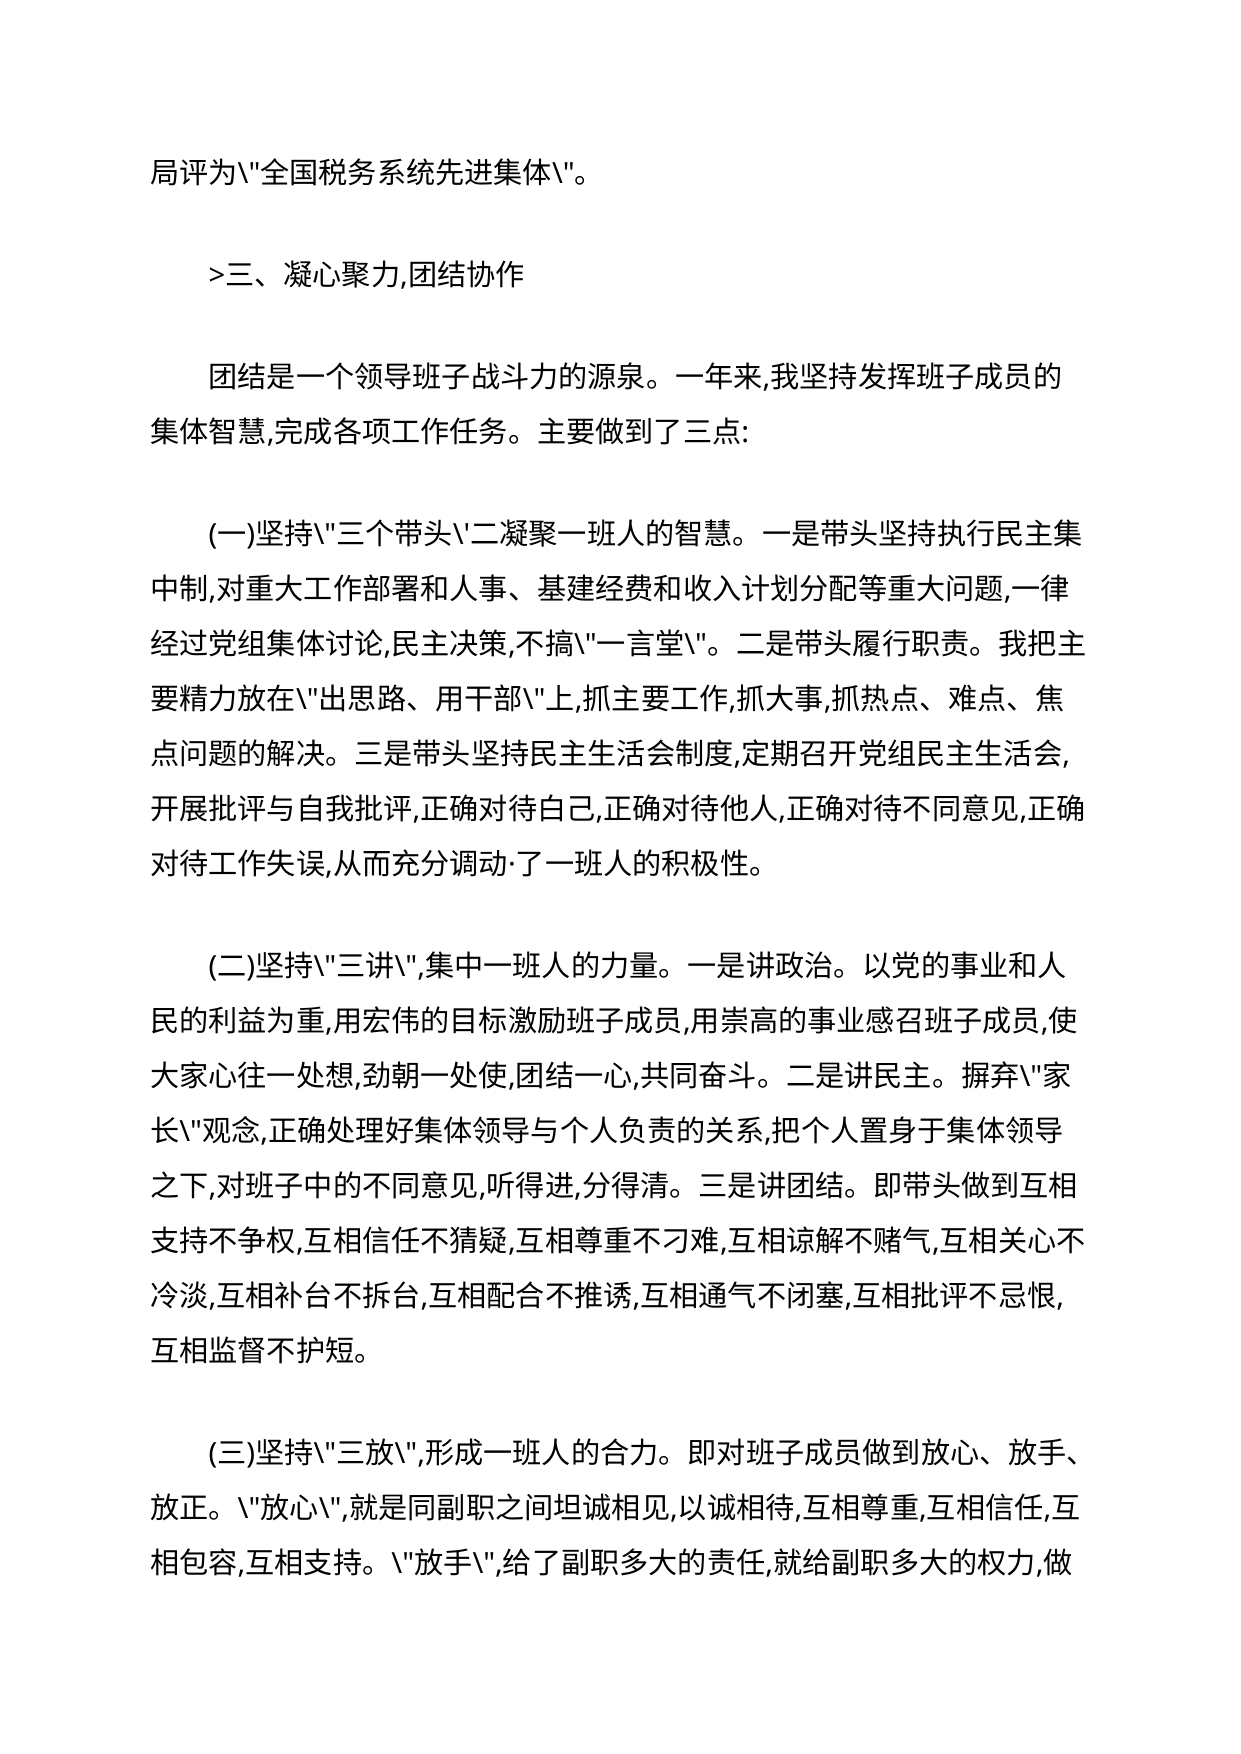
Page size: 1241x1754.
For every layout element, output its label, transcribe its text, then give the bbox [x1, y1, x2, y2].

text (一)坚持\"三个带头\'二凝聚一班人的智慧。一是带头坚持执行民主集中制,对重大工作部署和人事、基建经费和收入计划分配等重大问题,一律经过党组集体讨论,民主决策,不搞\"一言堂\"。二是带头履行职责。我把主要精力放在\"出思路、用干部\"上,抓主要工作,抓大事,抓热点、难点、焦点问题的解决。三是带头坚持民主生活会制度,定期召开党组民主生活会,开展批评与自我批评,正确对待白己,正确对待他人,正确对待不同意见,正确对待工作失误,从而充分调动·了一班人的积极性。 [150, 511, 1090, 883]
text (二)坚持\"三讲\",集中一班人的力量。一是讲政治。以党的事业和人民的利益为重,用宏伟的目标激励班子成员,用崇高的事业感召班子成员,使大家心往一处想,劲朝一处使,团结一心,共同奋斗。二是讲民主。摒弃\"家长\"观念,正确处理好集体领导与个人负责的关系,把个人置身于集体领导之下,对班子中的不同意见,听得进,分得清。三是讲团结。即带头做到互相支持不争权,互相信任不猜疑,互相尊重不刁难,互相谅解不赌气,互相关心不冷淡,互相补台不拆台,互相配合不推诱,互相通气不闭塞,互相批评不忌恨,互相监督不护短。 [150, 943, 1090, 1370]
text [150, 1430, 1090, 1582]
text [150, 150, 1090, 192]
text >三、凝心聚力,团结协作 [150, 252, 1090, 294]
text 团结是一个领导班子战斗力的源泉。一年来,我坚持发挥班子成员的集体智慧,完成各项工作任务。主要做到了三点: [150, 354, 1090, 451]
